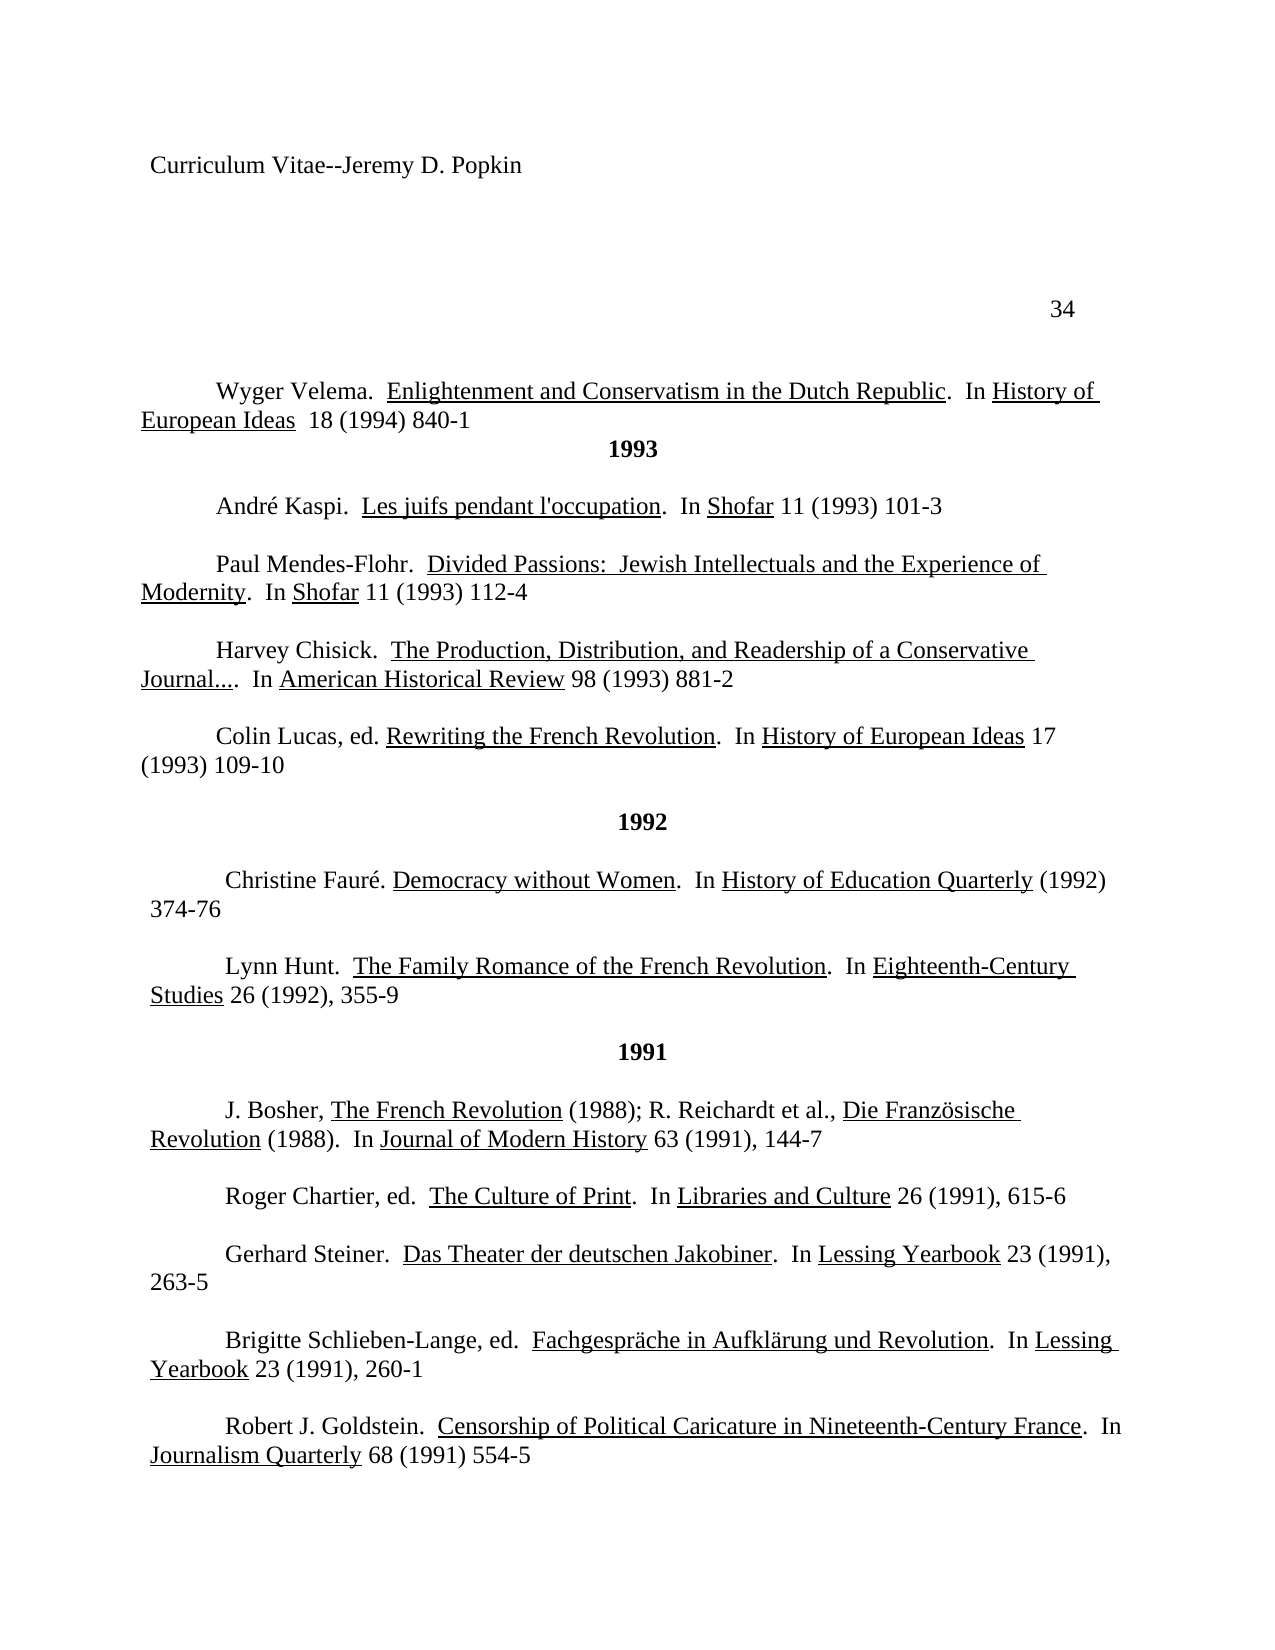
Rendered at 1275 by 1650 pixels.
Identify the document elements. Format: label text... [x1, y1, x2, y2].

text Christine Fauré. Democracy without Women. In History of Education Quarterly (1992) 374-76 [150, 865, 1125, 922]
text 1993 [141, 434, 1125, 462]
text Harvey Chisick. The Production, Distribution, and Readership of a Conservative Journal.... In American Historical Review 98 (1993) 881-2 [141, 635, 1125, 692]
text J. Bosher, The French Revolution (1988); R. Reichardt et al., Die Französische Revolution (1988). In Journal of Modern History 63 (1991), 144-7 [150, 1095, 1125, 1152]
text Paul Mendes-Flohr. Divided Passions: Jewish Intellectuals and the Experience of Modernity. In Shofar 11 (1993) 112-4 [141, 549, 1125, 606]
text 1991 [150, 1037, 1125, 1066]
text Lynn Hunt. The Family Romance of the French Revolution. In Eighteenth-Century Studies 26 (1992), 355-9 [150, 951, 1125, 1009]
text Wyger Velema. Enlightenment and Conservatism in the Dutch Republic. In History of European Ideas 18 (1994) 840-1 [141, 376, 1125, 434]
text 1992 [150, 807, 1125, 836]
text Gerhard Steiner. Das Theater der deutschen Jakobiner. In Lessing Yearbook 23 (1991), 263-5 [150, 1239, 1125, 1296]
text Roger Chartier, ed. The Culture of Print. In Libraries and Culture 26 (1991), 615-6 [150, 1181, 1125, 1210]
text Robert J. Goldstein. Censorship of Political Caricature in Nineteenth-Century France. In Journalism Quarterly 68 (1991) 554-5 [150, 1411, 1125, 1469]
text Colin Lucas, ed. Rewriting the French Revolution. In History of European Ideas 17 (1993) 109-10 [141, 721, 1125, 779]
text Brigitte Schlieben-Lange, ed. Fachgespräche in Aufklärung und Revolution. In Lessing Yearbook 23 (1991), 260-1 [150, 1325, 1125, 1382]
text André Kaspi. Les juifs pendant l'occupation. In Shofar 11 (1993) 101-3 [141, 491, 1125, 520]
